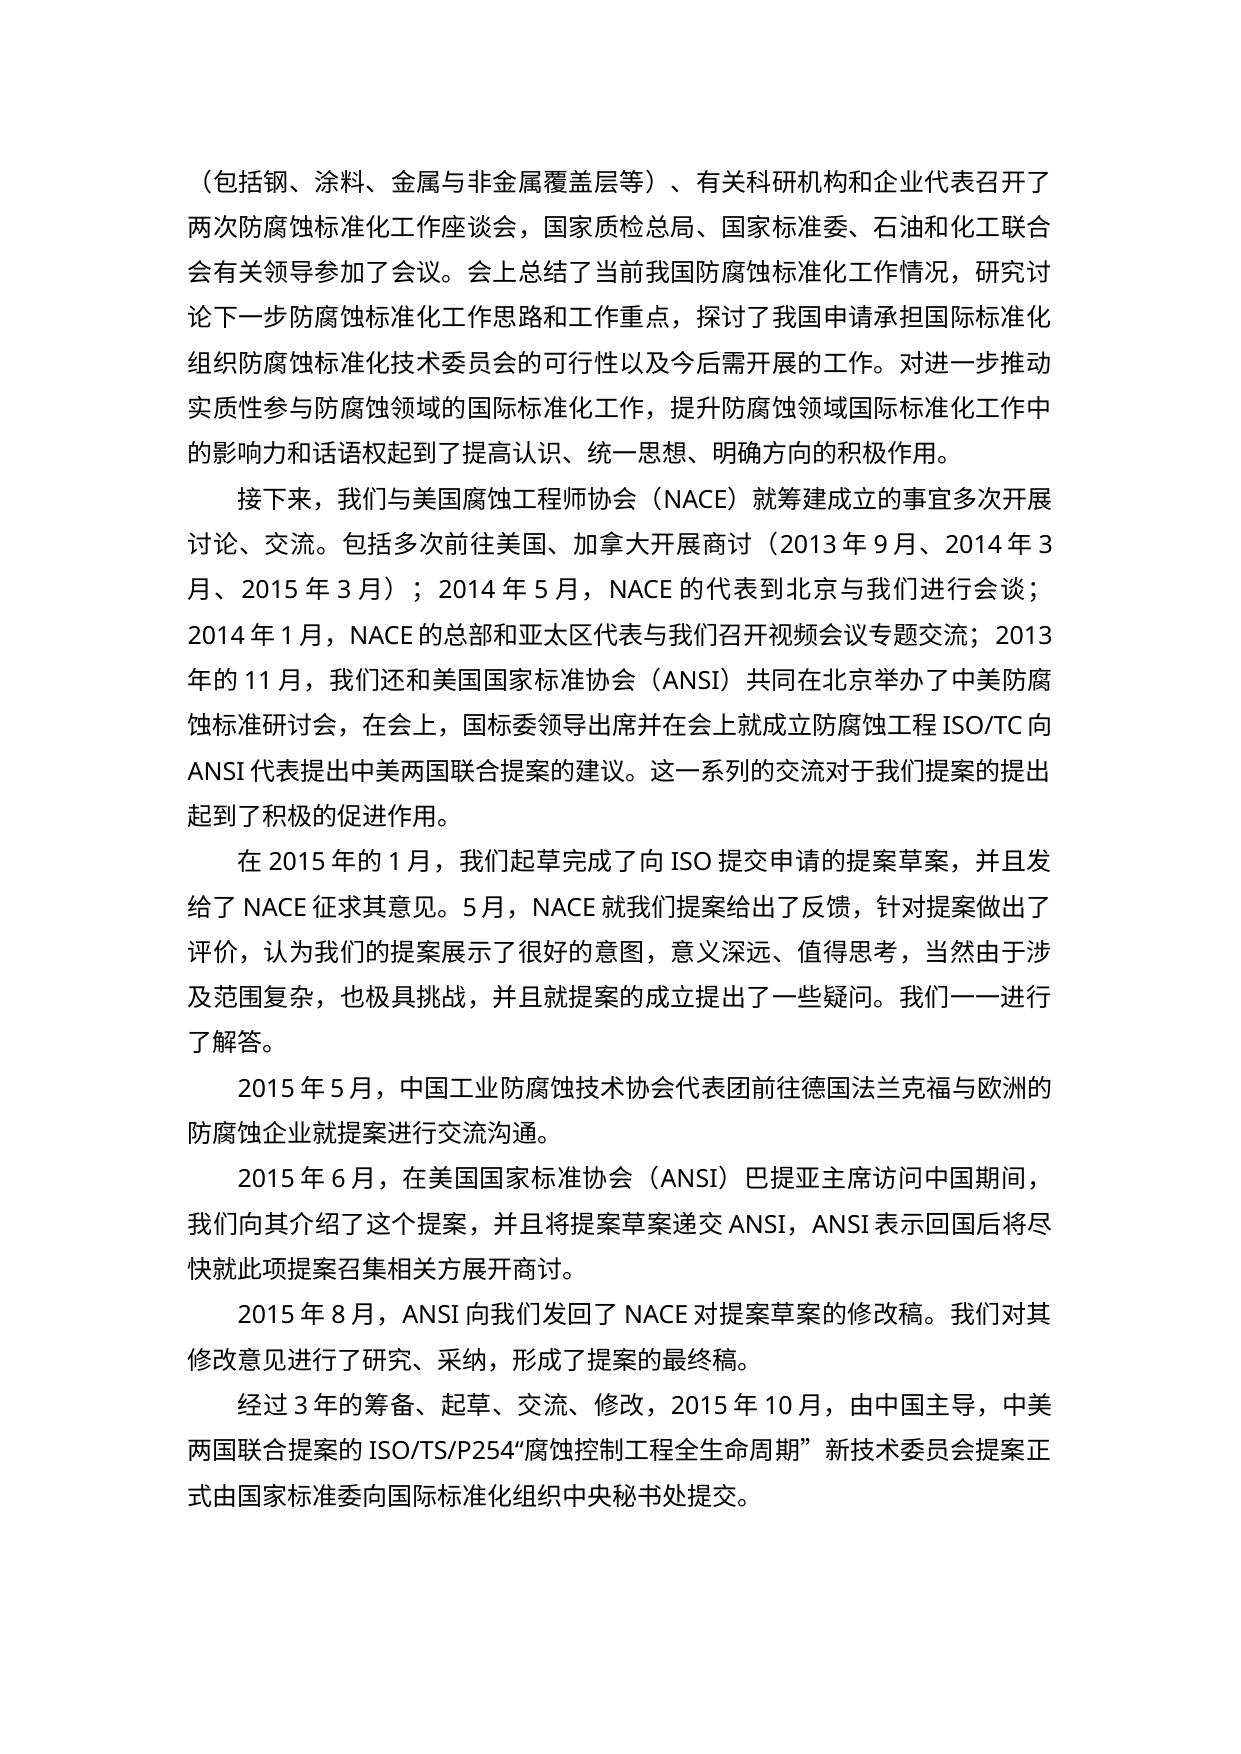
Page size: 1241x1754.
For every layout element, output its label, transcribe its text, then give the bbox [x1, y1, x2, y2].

text 经过3年的筹备、起草、交流、修改，2015年10月，由中国主导，中美两国联合提案的ISO/TS/P254“腐蚀控制工程全生命周期”新技术委员会提案正式由国家标准委向国际标准化组织中央秘书处提交。 [187, 1385, 1053, 1512]
text 接下来，我们与美国腐蚀工程师协会（NACE）就筹建成立的事宜多次开展讨论、交流。包括多次前往美国、加拿大开展商讨（2013年9月、2014年3月、2015年3月）；2014年5月，NACE的代表到北京与我们进行会谈；2014年1月，NACE的总部和亚太区代表与我们召开视频会议专题交流；2013年的11月，我们还和美国国家标准协会（ANSI）共同在北京举办了中美防腐蚀标准研讨会，在会上，国标委领导出席并在会上就成立防腐蚀工程ISO/TC向ANSI代表提出中美两国联合提案的建议。这一系列的交流对于我们提案的提出起到了积极的促进作用。 [187, 479, 1053, 833]
text 2015年6月，在美国国家标准协会（ANSI）巴提亚主席访问中国期间，我们向其介绍了这个提案，并且将提案草案递交ANSI，ANSI表示回国后将尽快就此项提案召集相关方展开商讨。 [187, 1159, 1053, 1286]
text 2015年5月，中国工业防腐蚀技术协会代表团前往德国法兰克福与欧洲的防腐蚀企业就提案进行交流沟通。 [187, 1068, 1053, 1150]
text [187, 162, 1053, 470]
text 在2015年的1月，我们起草完成了向ISO提交申请的提案草案，并且发给了NACE征求其意见。5月，NACE就我们提案给出了反馈，针对提案做出了评价，认为我们的提案展示了很好的意图，意义深远、值得思考，当然由于涉及范围复杂，也极具挑战，并且就提案的成立提出了一些疑问。我们一一进行了解答。 [187, 842, 1053, 1059]
text 2015年8月，ANSI向我们发回了NACE对提案草案的修改稿。我们对其修改意见进行了研究、采纳，形成了提案的最终稿。 [187, 1295, 1053, 1376]
